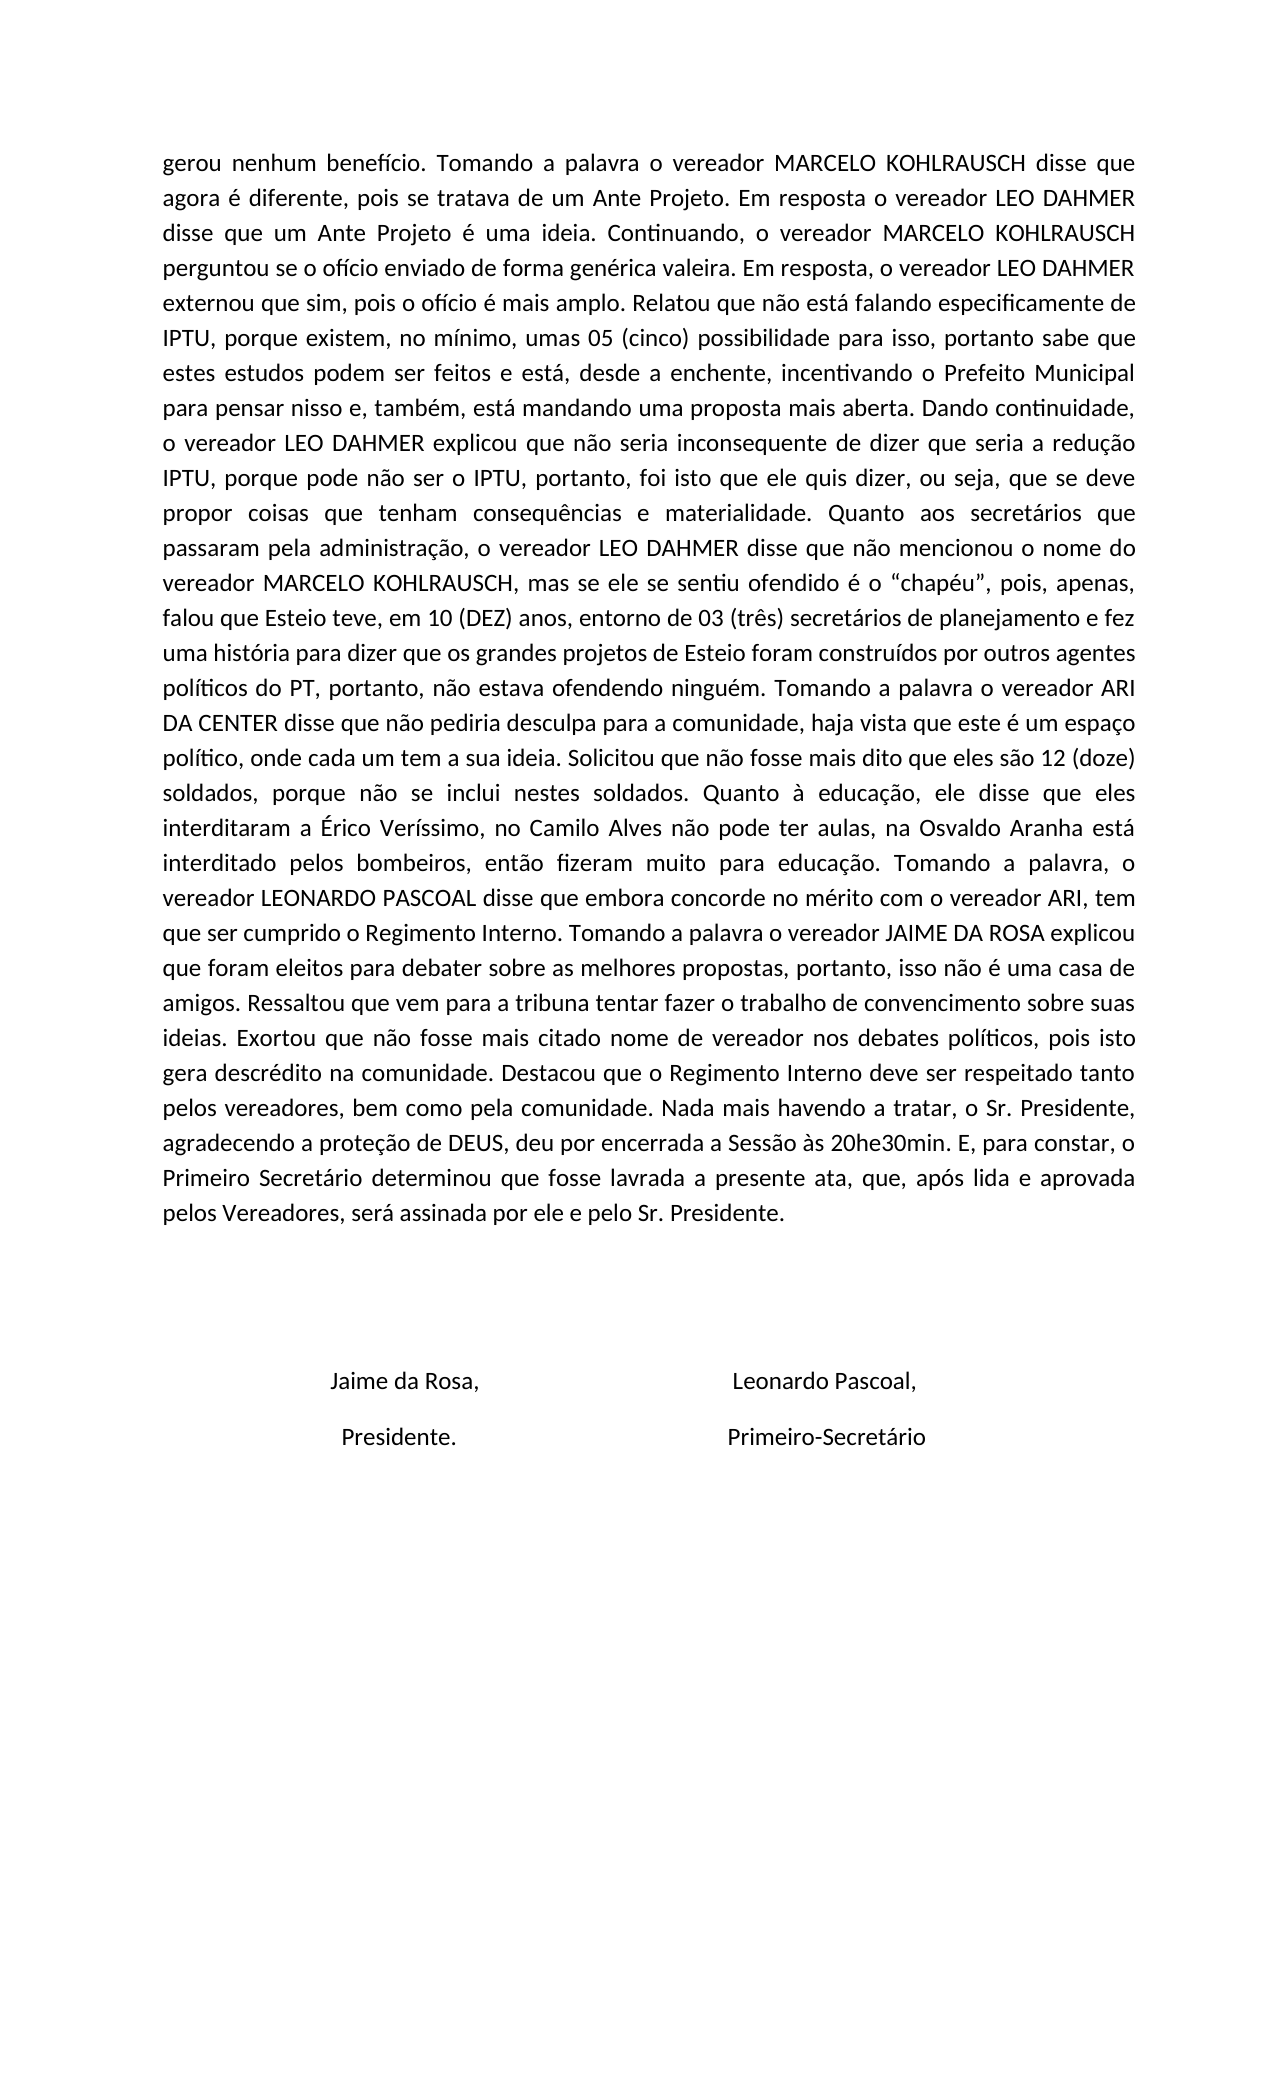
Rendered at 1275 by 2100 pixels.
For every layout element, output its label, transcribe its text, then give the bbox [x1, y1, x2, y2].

text Presidente. Primeiro-Secretário [177, 1421, 1137, 1451]
text Jaime da Rosa, Leonardo Pascoal, [177, 1365, 1137, 1396]
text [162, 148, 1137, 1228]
